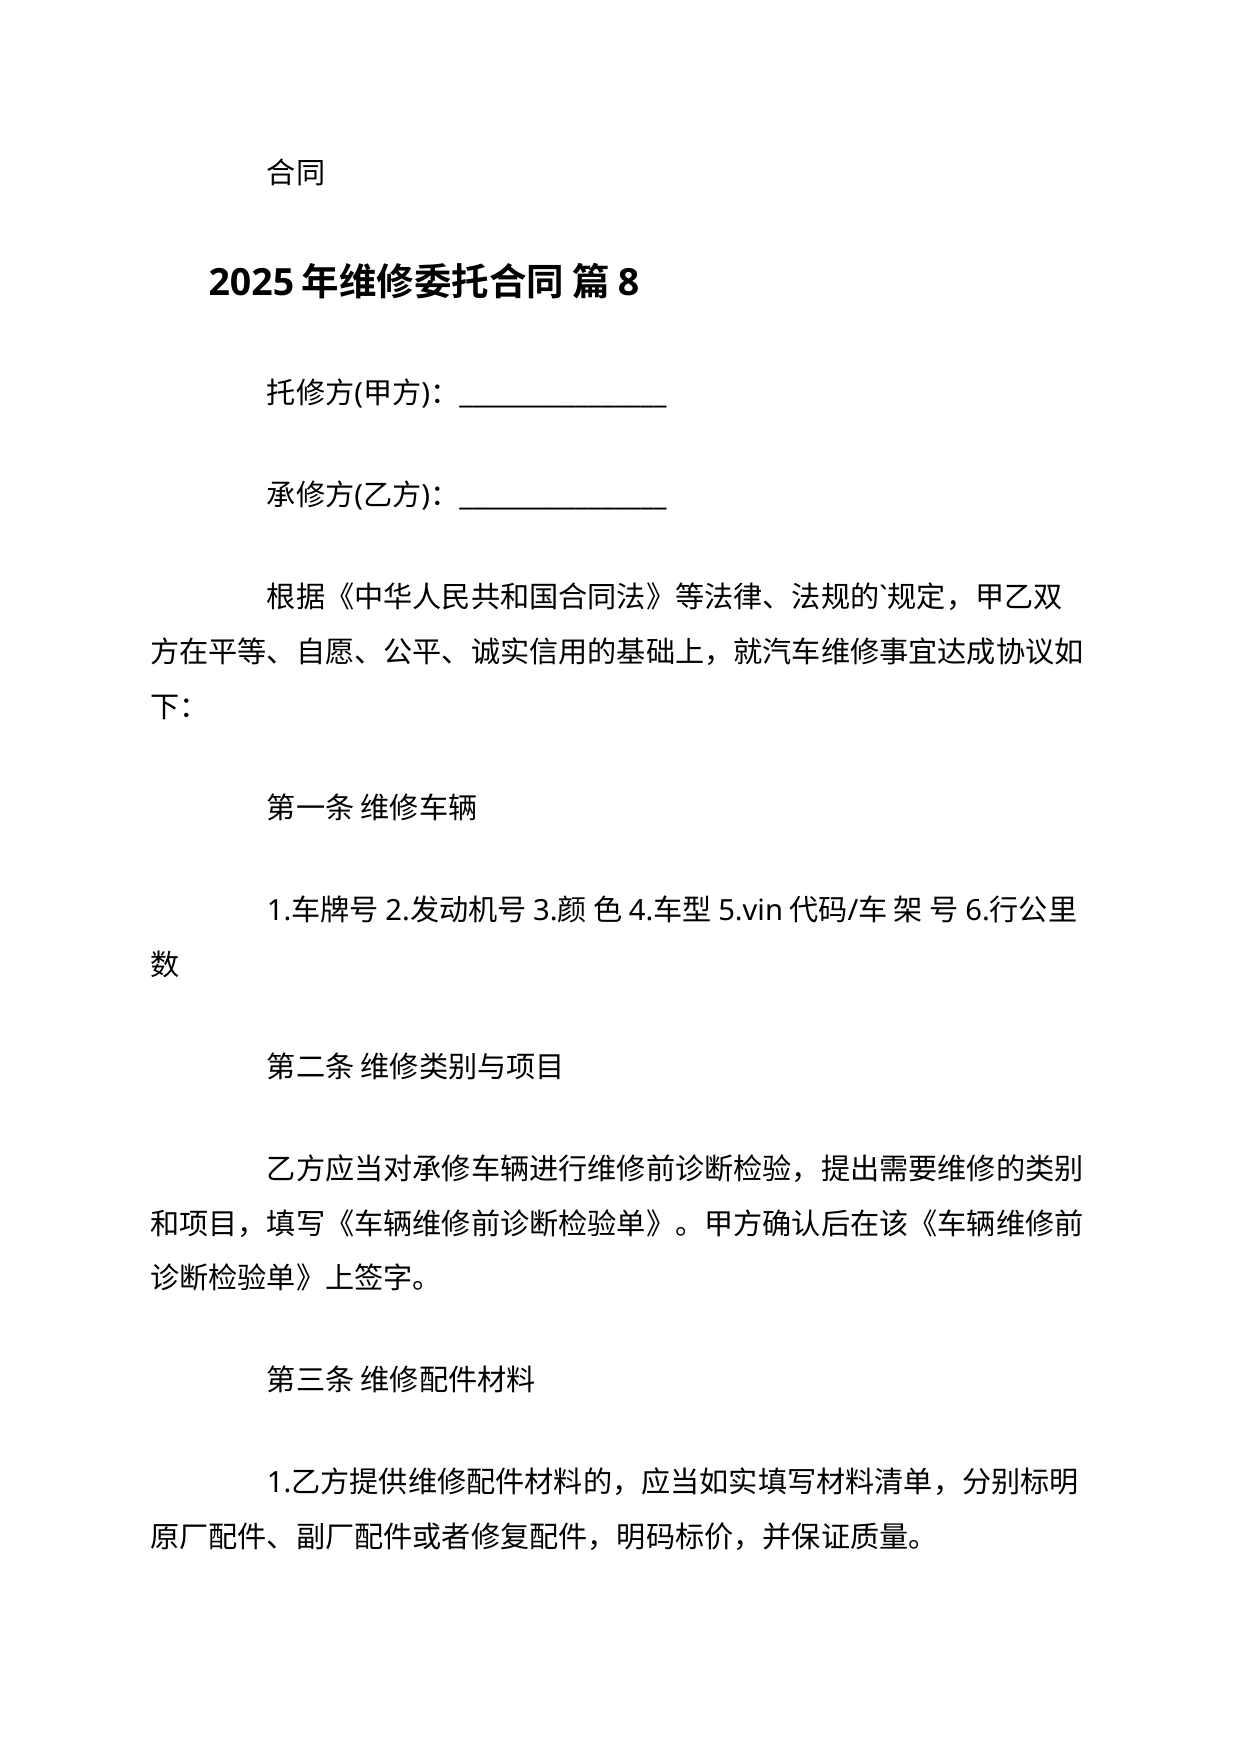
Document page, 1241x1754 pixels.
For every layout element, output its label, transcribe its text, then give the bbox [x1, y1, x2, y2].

text 承修方(乙方)：________________ [150, 471, 1090, 514]
text 合同 [150, 150, 1090, 192]
text 第二条 维修类别与项目 [150, 1043, 1090, 1086]
text 2025年维修委托合同 篇8 [150, 252, 1090, 306]
text 第三条 维修配件材料 [150, 1357, 1090, 1399]
text 第一条 维修车辆 [150, 785, 1090, 827]
text 托修方(甲方)：________________ [150, 369, 1090, 412]
text 乙方应当对承修车辆进行维修前诊断检验，提出需要维修的类别和项目，填写《车辆维修前诊断检验单》。甲方确认后在该《车辆维修前诊断检验单》上签字。 [150, 1145, 1090, 1297]
text 1.乙方提供维修配件材料的，应当如实填写材料清单，分别标明原厂配件、副厂配件或者修复配件，明码标价，并保证质量。 [150, 1459, 1090, 1556]
text 根据《中华人民共和国合同法》等法律、法规的`规定，甲乙双方在平等、自愿、公平、诚实信用的基础上，就汽车维修事宜达成协议如下： [150, 573, 1090, 726]
text 1.车牌号 2.发动机号 3.颜 色 4.车型 5.vin代码/车 架 号 6.行公里数 [150, 887, 1090, 984]
